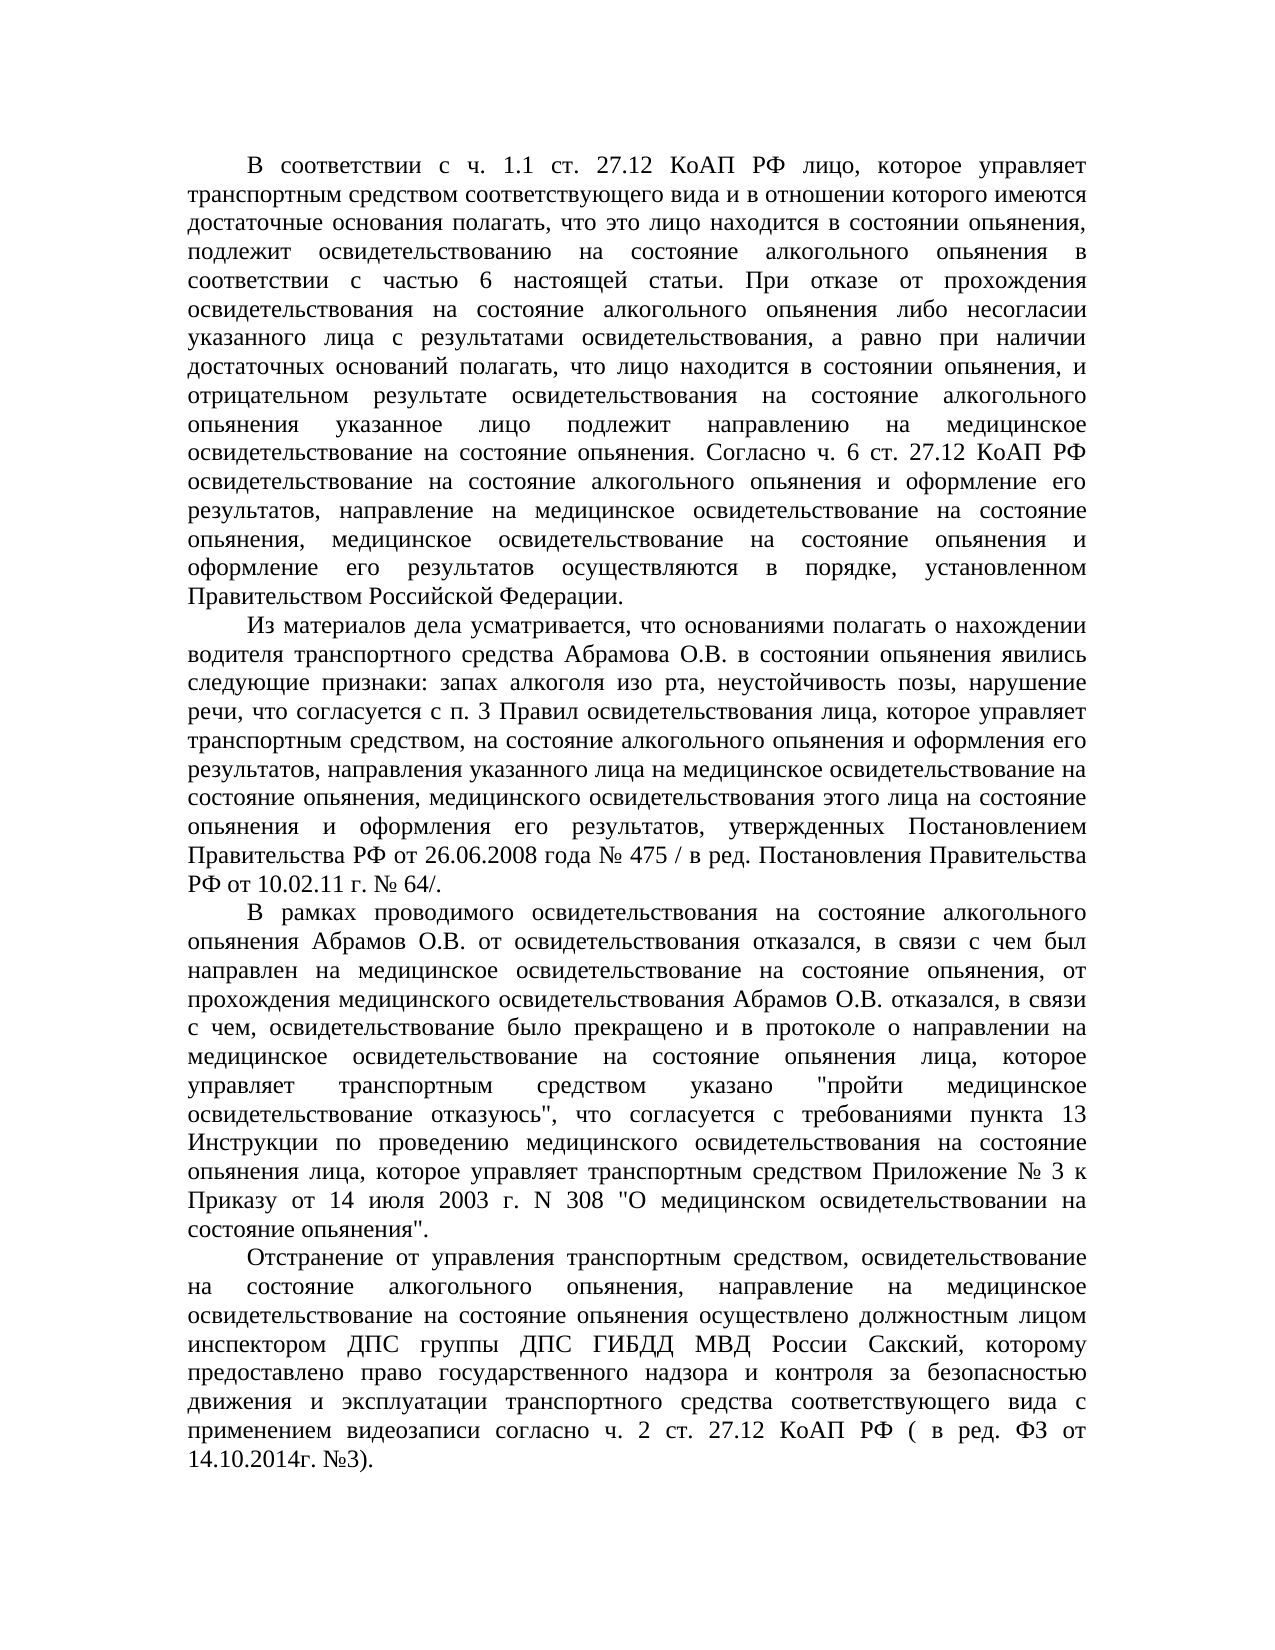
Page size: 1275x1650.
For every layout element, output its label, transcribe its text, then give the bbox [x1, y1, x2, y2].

text Из материалов дела усматривается, что основаниями полагать о нахождении водителя транспортного средства Абрамова О.В. в состоянии опьянения явились следующие признаки: запах алкоголя изо рта, неустойчивость позы, нарушение речи, что согласуется с п. 3 Правил освидетельствования лица, которое управляет транспортным средством, на состояние алкогольного опьянения и оформления его результатов, направления указанного лица на медицинское освидетельствование на состояние опьянения, медицинского освидетельствования этого лица на состояние опьянения и оформления его результатов, утвержденных Постановлением Правительства РФ от 26.06.2008 года № 475 / в ред. Постановления Правительства РФ от 10.02.11 г. № 64/. [187, 610, 1087, 897]
text В рамках проводимого освидетельствования на состояние алкогольного опьянения Абрамов О.В. от освидетельствования отказался, в связи с чем был направлен на медицинское освидетельствование на состояние опьянения, от прохождения медицинского освидетельствования Абрамов О.В. отказался, в связи с чем, освидетельствование было прекращено и в протоколе о направлении на медицинское освидетельствование на состояние опьянения лица, которое управляет транспортным средством указано "пройти медицинское освидетельствование отказуюсь", что согласуется с требованиями пункта 13 Инструкции по проведению медицинского освидетельствования на состояние опьянения лица, которое управляет транспортным средством Приложение № 3 к Приказу от 14 июля 2003 г. N 308 "О медицинском освидетельствовании на состояние опьянения". [187, 897, 1087, 1242]
text В соответствии с ч. 1.1 ст. 27.12 КоАП РФ лицо, которое управляет транспортным средством соответствующего вида и в отношении которого имеются достаточные основания полагать, что это лицо находится в состоянии опьянения, подлежит освидетельствованию на состояние алкогольного опьянения в соответствии с частью 6 настоящей статьи. При отказе от прохождения освидетельствования на состояние алкогольного опьянения либо несогласии указанного лица с результатами освидетельствования, а равно при наличии достаточных оснований полагать, что лицо находится в состоянии опьянения, и отрицательном результате освидетельствования на состояние алкогольного опьянения указанное лицо подлежит направлению на медицинское освидетельствование на состояние опьянения. Согласно ч. 6 ст. 27.12 КоАП РФ освидетельствование на состояние алкогольного опьянения и оформление его результатов, направление на медицинское освидетельствование на состояние опьянения, медицинское освидетельствование на состояние опьянения и оформление его результатов осуществляются в порядке, установленном Правительством Российской Федерации. [187, 150, 1087, 610]
text Отстранение от управления транспортным средством, освидетельствование на состояние алкогольного опьянения, направление на медицинское освидетельствование на состояние опьянения осуществлено должностным лицом инспектором ДПС группы ДПС ГИБДД МВД России Сакский, которому предоставлено право государственного надзора и контроля за безопасностью движения и эксплуатации транспортного средства соответствующего вида с применением видеозаписи согласно ч. 2 ст. 27.12 КоАП РФ ( в ред. ФЗ от 14.10.2014г. №3). [187, 1242, 1087, 1472]
